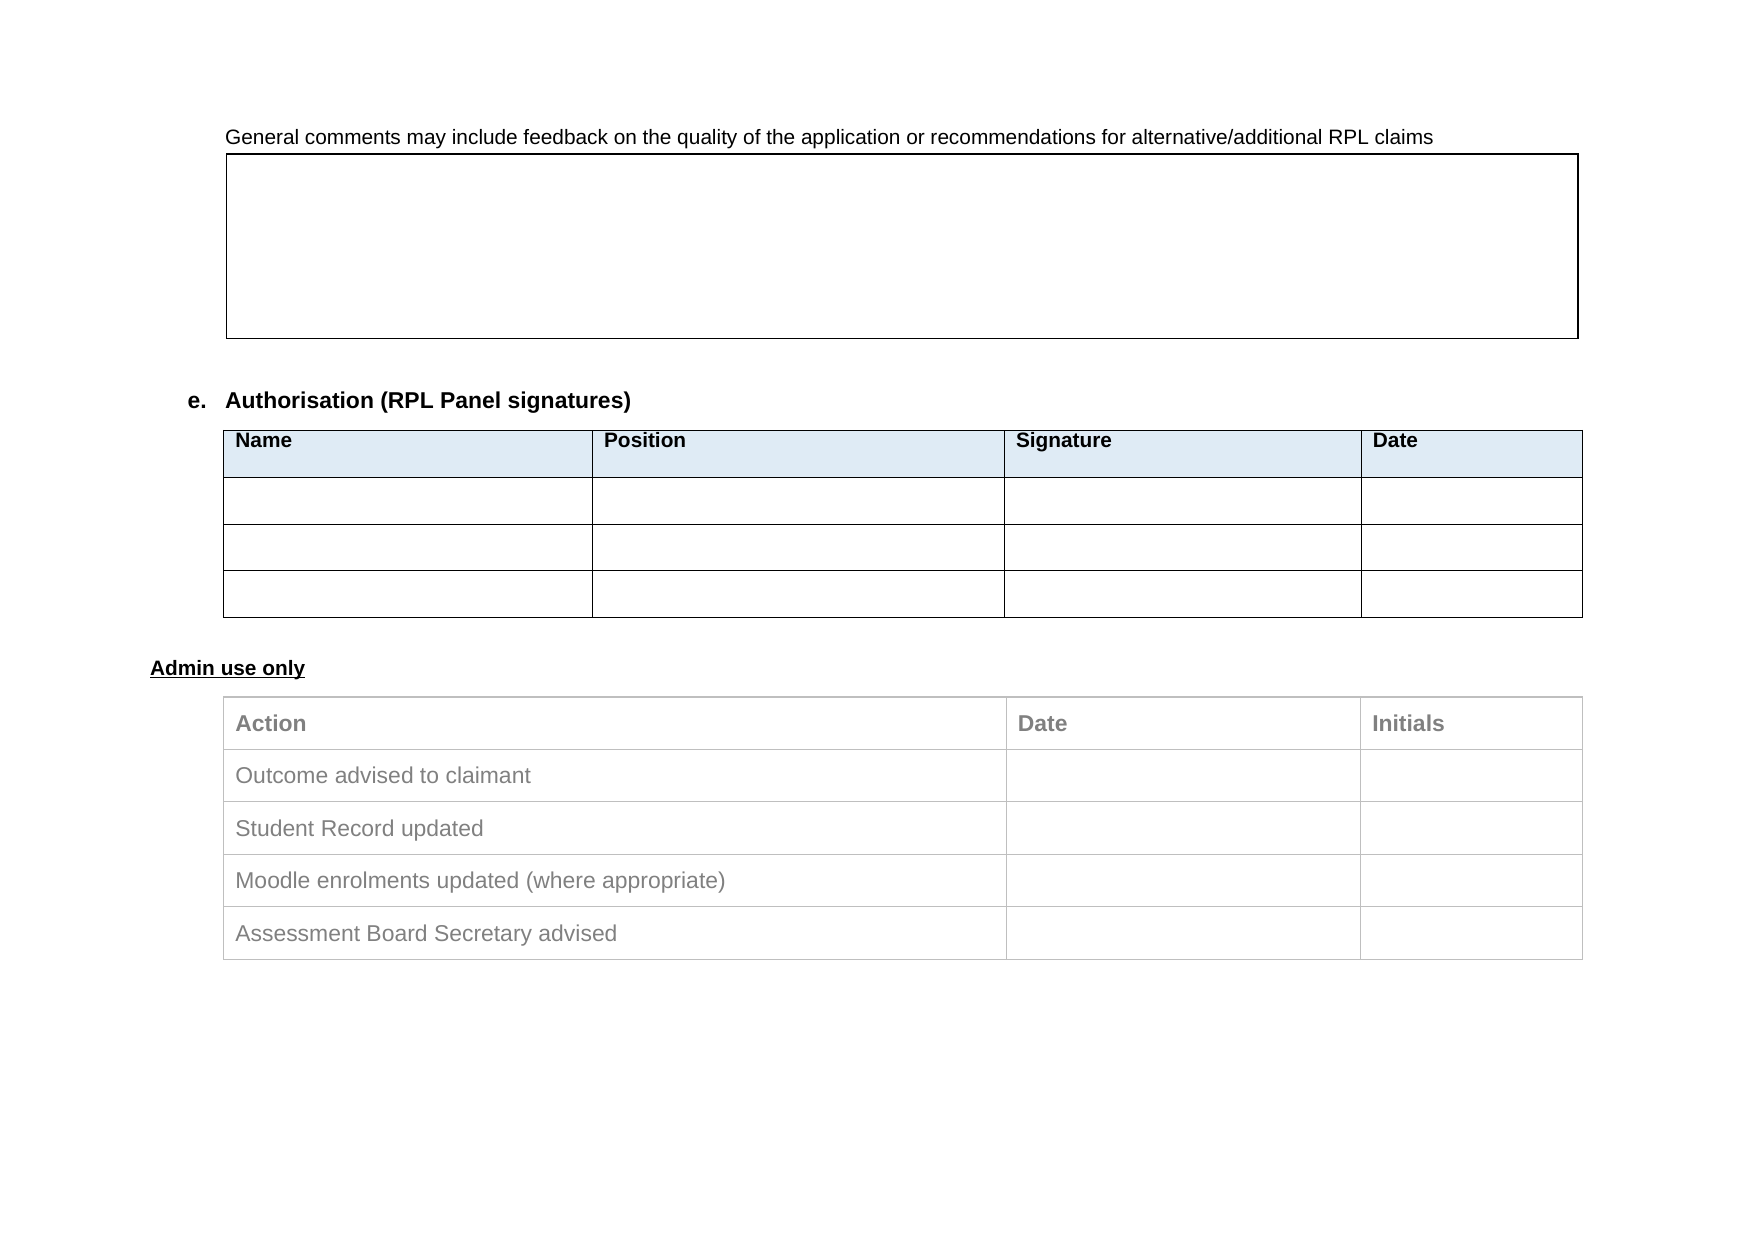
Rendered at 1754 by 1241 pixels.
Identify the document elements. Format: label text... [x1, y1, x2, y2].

table_cell [1362, 571, 1582, 617]
table_cell [1361, 855, 1582, 906]
list Authorisation (RPL Panel signatures) [626, 392, 1604, 413]
table_cell [593, 571, 1004, 617]
table_cell [1005, 478, 1361, 523]
table_cell [593, 525, 1004, 570]
list General comments may include feedback on the quality of the application or recommendations for alternative/additional RPL claims [225, 125, 1604, 149]
table_header Date [1362, 431, 1582, 477]
table_cell [1361, 907, 1582, 958]
table_cell [1007, 907, 1360, 958]
table_cell [1007, 750, 1360, 801]
table_cell [1007, 855, 1360, 906]
table_cell Assessment Board Secretary advised [224, 907, 1006, 958]
table_cell Outcome advised to claimant [224, 750, 1006, 801]
text Admin use only [150, 656, 1604, 680]
table_header Name [224, 431, 592, 477]
table_header Action [224, 698, 1006, 749]
table_cell [1362, 525, 1582, 570]
list Authorisation (RPL Panel signatures) [384, 392, 626, 413]
table_cell Moodle enrolments updated (where appropriate) [224, 855, 1006, 906]
table_header Initials [1361, 698, 1582, 749]
table_cell Student Record updated [224, 802, 1006, 854]
table_header Date [1007, 698, 1360, 749]
table_cell [224, 478, 592, 523]
table_cell [1007, 802, 1360, 854]
table_cell [1362, 478, 1582, 523]
table_cell [1361, 750, 1582, 801]
table_cell [224, 525, 592, 570]
table_cell [593, 478, 1004, 523]
table_header Signature [1005, 431, 1361, 477]
list Authorisation (RPL Panel signatures) [187, 392, 384, 413]
table_cell [1005, 525, 1361, 570]
table_header Position [593, 431, 1004, 477]
table_cell [224, 571, 592, 617]
table_cell [1361, 802, 1582, 854]
table_cell [1005, 571, 1361, 617]
